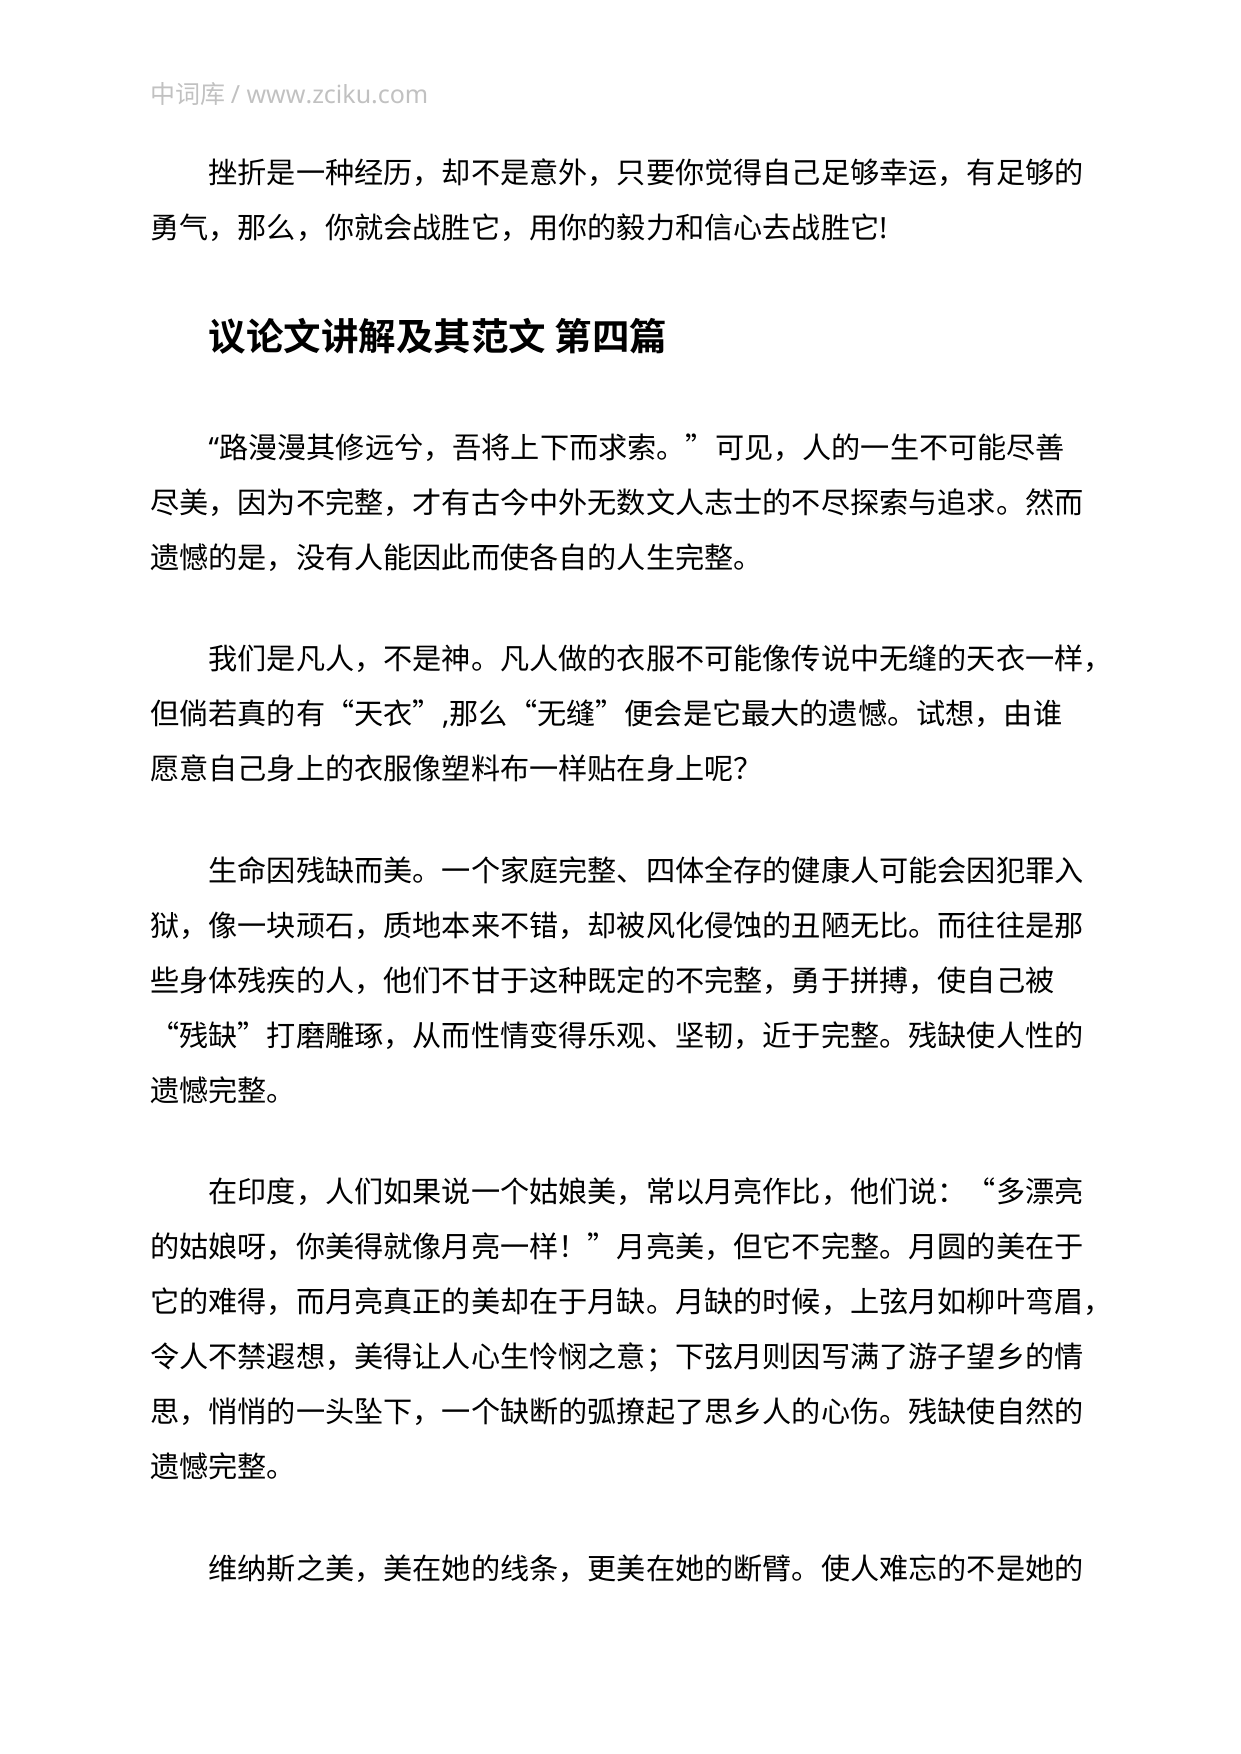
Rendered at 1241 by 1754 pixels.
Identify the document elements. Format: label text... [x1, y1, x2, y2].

text 挫折是一种经历，却不是意外，只要你觉得自己足够幸运，有足够的勇气，那么，你就会战胜它，用你的毅力和信心去战胜它! [150, 150, 1090, 247]
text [150, 1545, 1090, 1587]
text “路漫漫其修远兮，吾将上下而求索。”可见，人的一生不可能尽善尽美，因为不完整，才有古今中外无数文人志士的不尽探索与追求。然而遗憾的是，没有人能因此而使各自的人生完整。 [150, 424, 1090, 576]
text 议论文讲解及其范文 第四篇 [150, 307, 1090, 361]
text 在印度，人们如果说一个姑娘美，常以月亮作比，他们说：“多漂亮的姑娘呀，你美得就像月亮一样！”月亮美，但它不完整。月圆的美在于它的难得，而月亮真正的美却在于月缺。月缺的时候，上弦月如柳叶弯眉，令人不禁遐想，美得让人心生怜悯之意；下弦月则因写满了游子望乡的情思，悄悄的一头坠下，一个缺断的弧撩起了思乡人的心伤。残缺使自然的遗憾完整。 [150, 1169, 1090, 1486]
text 生命因残缺而美。一个家庭完整、四体全存的健康人可能会因犯罪入狱，像一块顽石，质地本来不错，却被风化侵蚀的丑陋无比。而往往是那些身体残疾的人，他们不甘于这种既定的不完整，勇于拼搏，使自己被“残缺”打磨雕琢，从而性情变得乐观、坚韧，近于完整。残缺使人性的遗憾完整。 [150, 848, 1090, 1109]
text 我们是凡人，不是神。凡人做的衣服不可能像传说中无缝的天衣一样，但倘若真的有“天衣”,那么“无缝”便会是它最大的遗憾。试想，由谁愿意自己身上的衣服像塑料布一样贴在身上呢？ [150, 636, 1090, 788]
